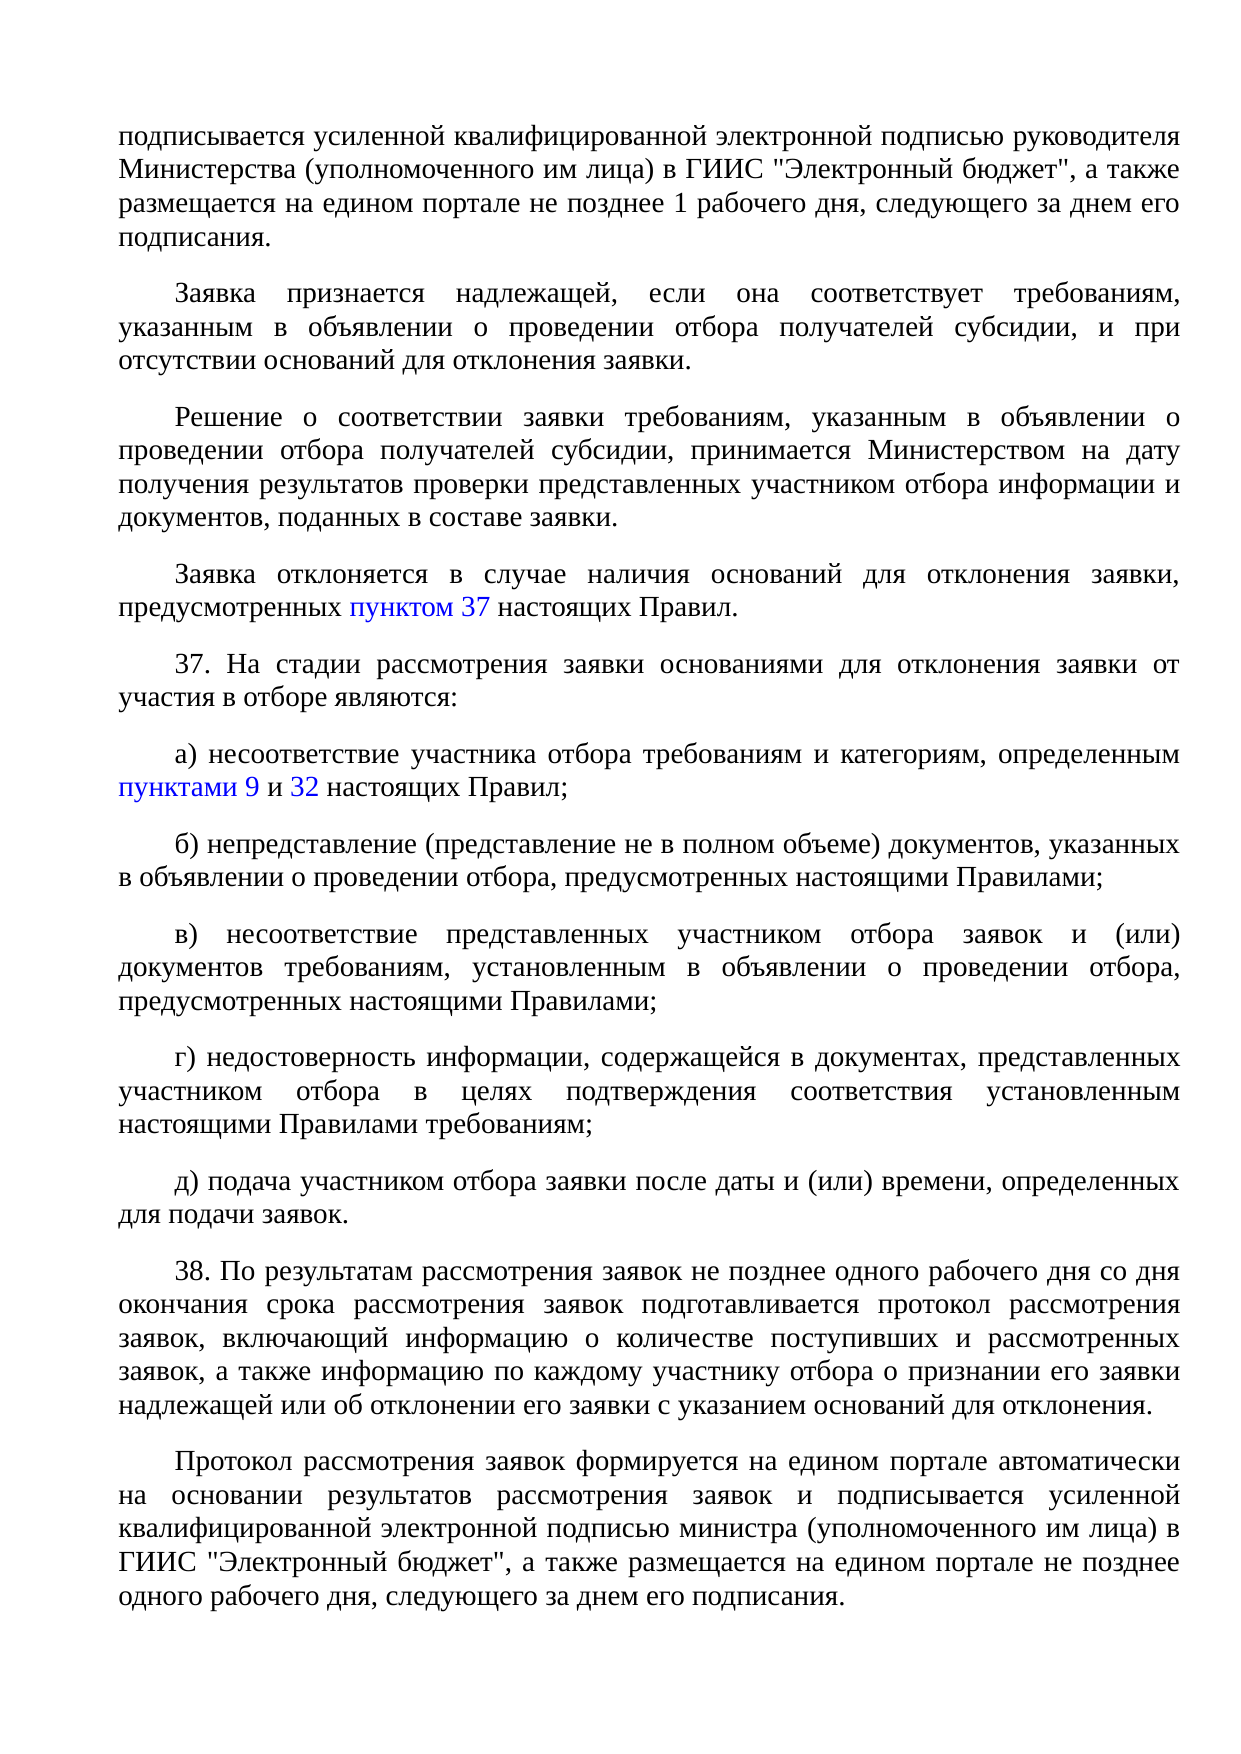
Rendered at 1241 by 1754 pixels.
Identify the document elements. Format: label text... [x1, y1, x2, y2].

text Заявка признается надлежащей, если она соответствует требованиям, указанным в объявлении о проведении отбора получателей субсидии, и при отсутствии оснований для отклонения заявки. [118, 275, 1181, 376]
text д) подача участником отбора заявки после даты и (или) времени, определенных для подачи заявок. [118, 1163, 1181, 1230]
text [118, 118, 1181, 252]
text Протокол рассмотрения заявок формируется на едином портале автоматически на основании результатов рассмотрения заявок и подписывается усиленной квалифицированной электронной подписью министра (уполномоченного им лица) в ГИИС "Электронный бюджет", а также размещается на едином портале не позднее одного рабочего дня, следующего за днем его подписания. [118, 1443, 1181, 1611]
text г) недостоверность информации, содержащейся в документах, представленных участником отбора в целях подтверждения соответствия установленным настоящими Правилами требованиям; [118, 1039, 1181, 1140]
text Решение о соответствии заявки требованиям, указанным в объявлении о проведении отбора получателей субсидии, принимается Министерством на дату получения результатов проверки представленных участником отбора информации и документов, поданных в составе заявки. [118, 399, 1181, 533]
text 37. На стадии рассмотрения заявки основаниями для отклонения заявки от участия в отборе являются: [118, 646, 1181, 713]
text б) непредставление (представление не в полном объеме) документов, указанных в объявлении о проведении отбора, предусмотренных настоящими Правилами; [118, 826, 1181, 893]
text в) несоответствие представленных участником отбора заявок и (или) документов требованиям, установленным в объявлении о проведении отбора, предусмотренных настоящими Правилами; [118, 916, 1181, 1016]
text а) несоответствие участника отбора требованиям и категориям, определенным пунктами 9 и 32 настоящих Правил; [118, 736, 1181, 803]
text 38. По результатам рассмотрения заявок не позднее одного рабочего дня со дня окончания срока рассмотрения заявок подготавливается протокол рассмотрения заявок, включающий информацию о количестве поступивших и рассмотренных заявок, а также информацию по каждому участнику отбора о признании его заявки надлежащей или об отклонении его заявки с указанием оснований для отклонения. [118, 1253, 1181, 1421]
text Заявка отклоняется в случае наличия оснований для отклонения заявки, предусмотренных пунктом 37 настоящих Правил. [118, 556, 1181, 623]
